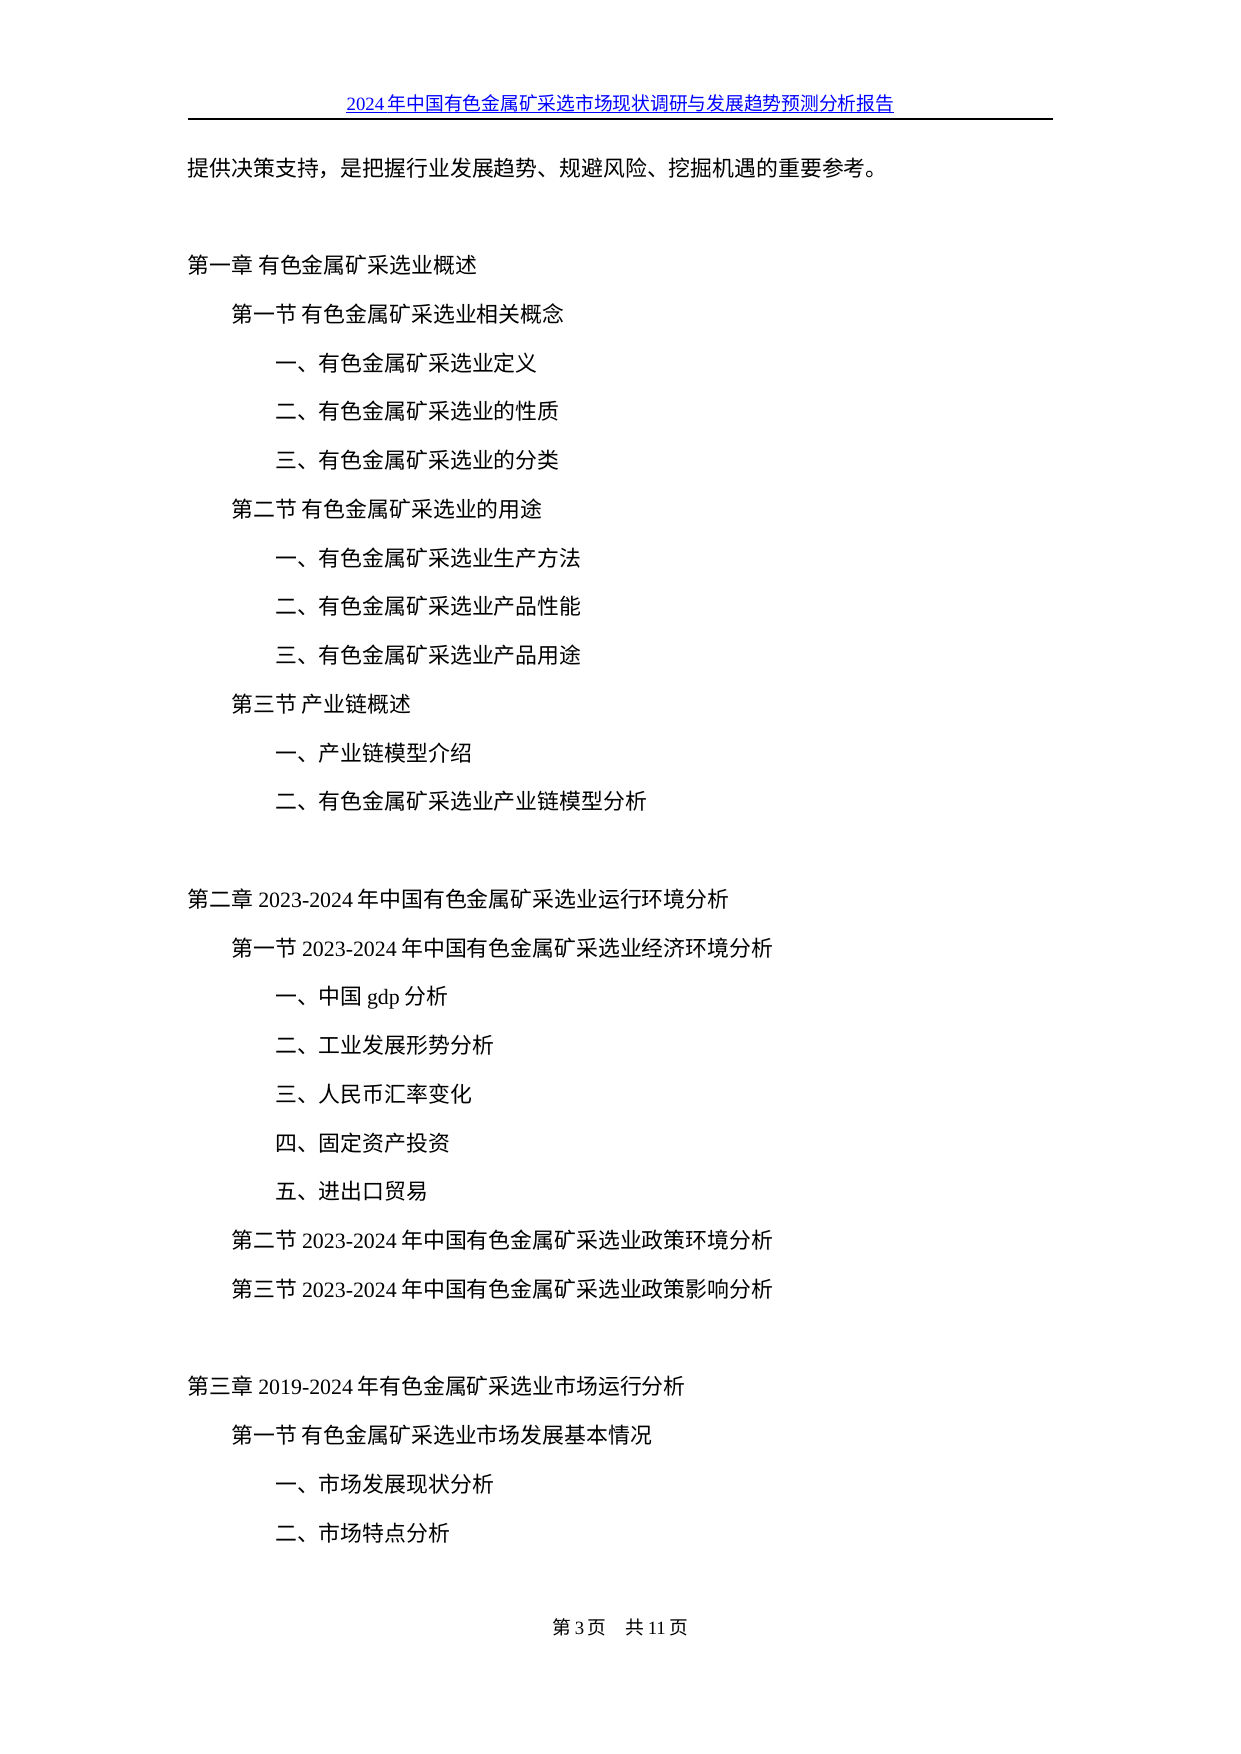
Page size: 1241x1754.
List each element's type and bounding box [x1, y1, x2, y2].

text [187, 150, 1053, 1548]
